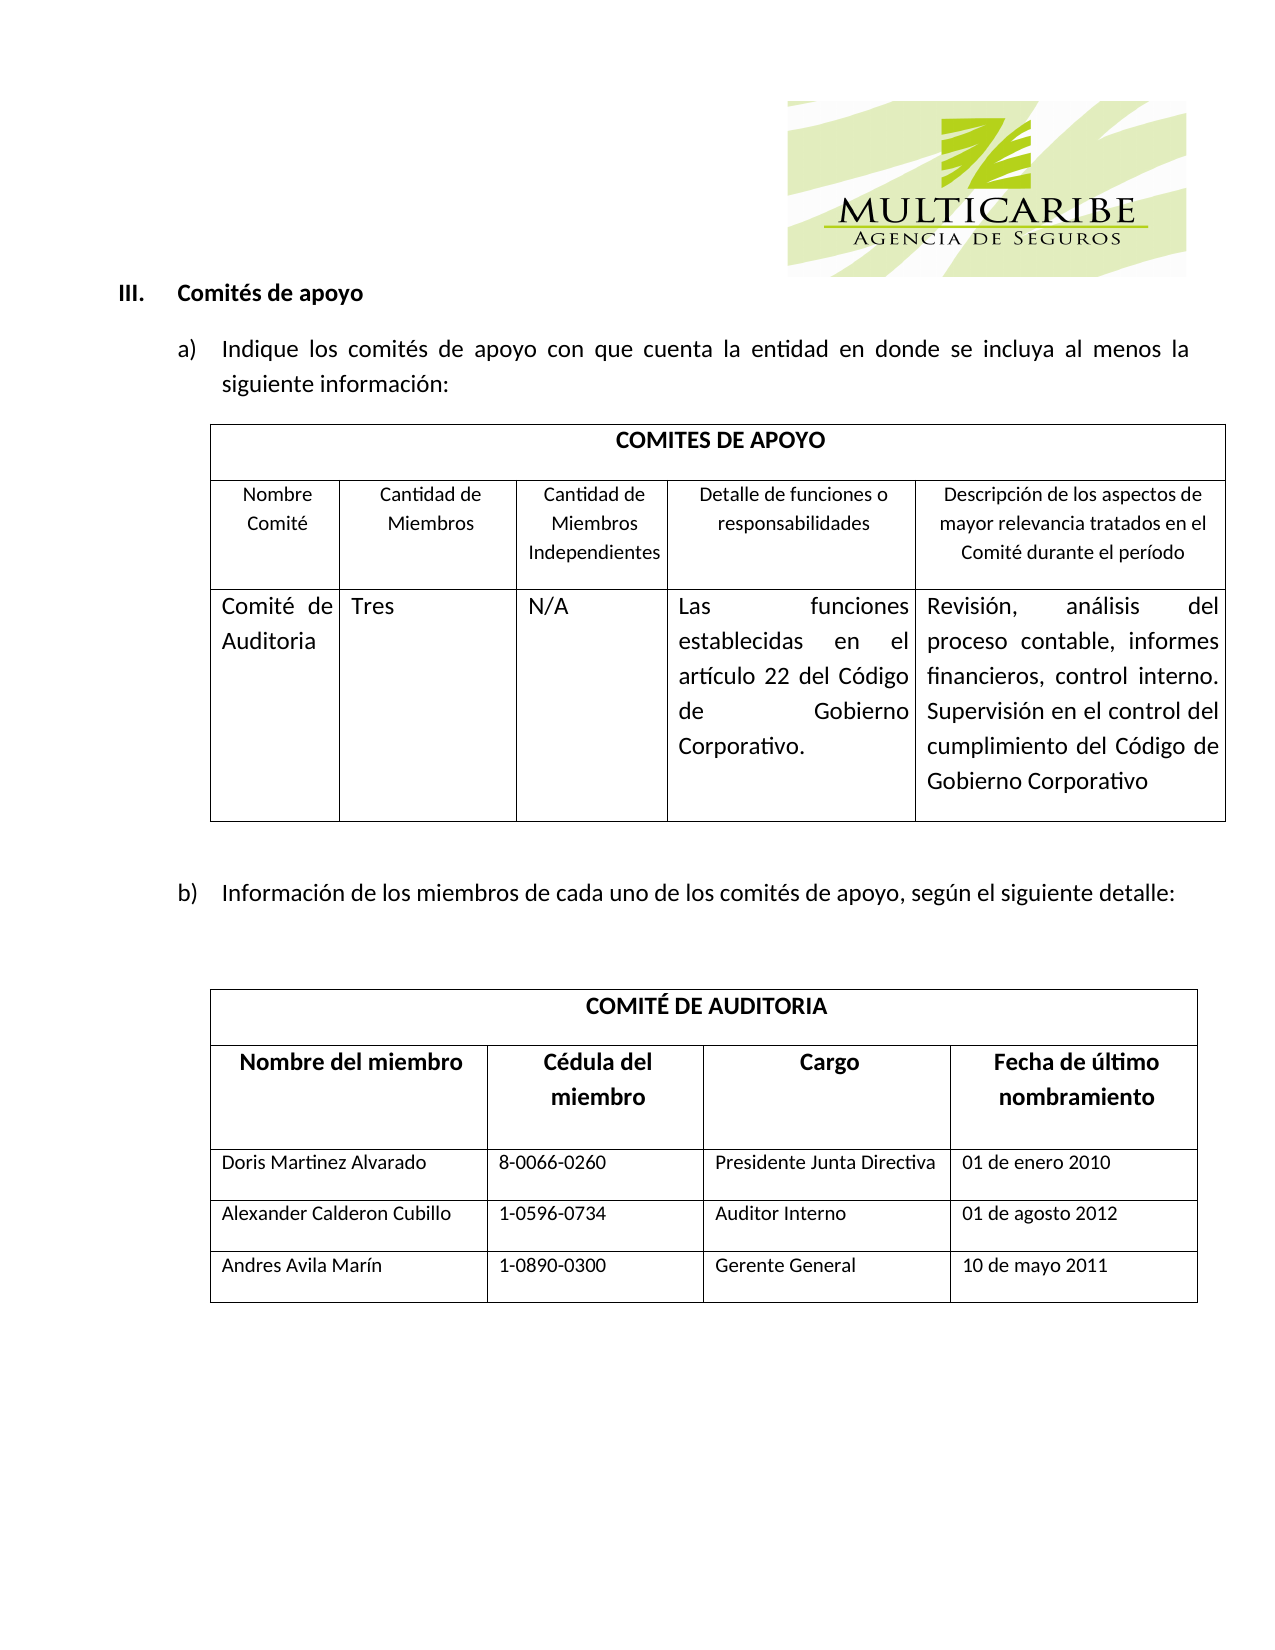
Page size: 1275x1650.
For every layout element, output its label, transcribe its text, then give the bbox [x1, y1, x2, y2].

table_cell Andres Avila Marín [211, 1252, 487, 1302]
text b) Información de los miembros de cada uno de los comités de apoyo, según el siguiente detalle: [177, 877, 1191, 908]
table_cell Nombre del miembro [211, 1046, 487, 1148]
table_cell Cargo [704, 1046, 950, 1148]
table_cell Cédula del miembro [488, 1046, 703, 1148]
table_cell Fecha de último nombramiento [951, 1046, 1197, 1148]
table_cell 1-0890-0300 [488, 1252, 703, 1302]
text a) Indique los comités de apoyo con que cuenta la entidad en donde se incluya al menos la siguiente información: [177, 333, 1191, 398]
table_cell 01 de agosto 2012 [951, 1201, 1197, 1251]
table_header COMITES DE APOYO [211, 425, 1225, 480]
table_cell Revisión, análisis del proceso contable, informes financieros, control interno. Supervisión en el control del cumplimiento del Código de Gobierno Corporativo [916, 590, 1225, 821]
table_cell Gerente General [704, 1252, 950, 1302]
table_cell Cantidad de Miembros Independientes [517, 481, 667, 589]
table_cell Doris Martinez Alvarado [211, 1150, 487, 1199]
table_cell Descripción de los aspectos de mayor relevancia tratados en el Comité durante el período [916, 481, 1225, 589]
table_cell Auditor Interno [704, 1201, 950, 1251]
table_cell Las funciones establecidas en el artículo 22 del Código de Gobierno Corporativo. [668, 590, 915, 821]
table_cell N/A [517, 590, 667, 821]
table_cell 01 de enero 2010 [951, 1150, 1197, 1199]
table_cell Cantidad de Miembros [340, 481, 516, 589]
picture [787, 101, 1187, 277]
table_cell 10 de mayo 2011 [951, 1252, 1197, 1302]
table_cell Comité de Auditoria [211, 590, 339, 821]
table_cell Nombre Comité [211, 481, 339, 589]
table_cell Alexander Calderon Cubillo [211, 1201, 487, 1251]
table_cell Tres [340, 590, 516, 821]
table_header COMITÉ DE AUDITORIA [211, 990, 1197, 1045]
table_cell Detalle de funciones o responsabilidades [668, 481, 915, 589]
table_cell 8-0066-0260 [488, 1150, 703, 1199]
text III. Comités de apoyo [118, 277, 1191, 307]
table_cell 1-0596-0734 [488, 1201, 703, 1251]
table_cell Presidente Junta Directiva [704, 1150, 950, 1199]
